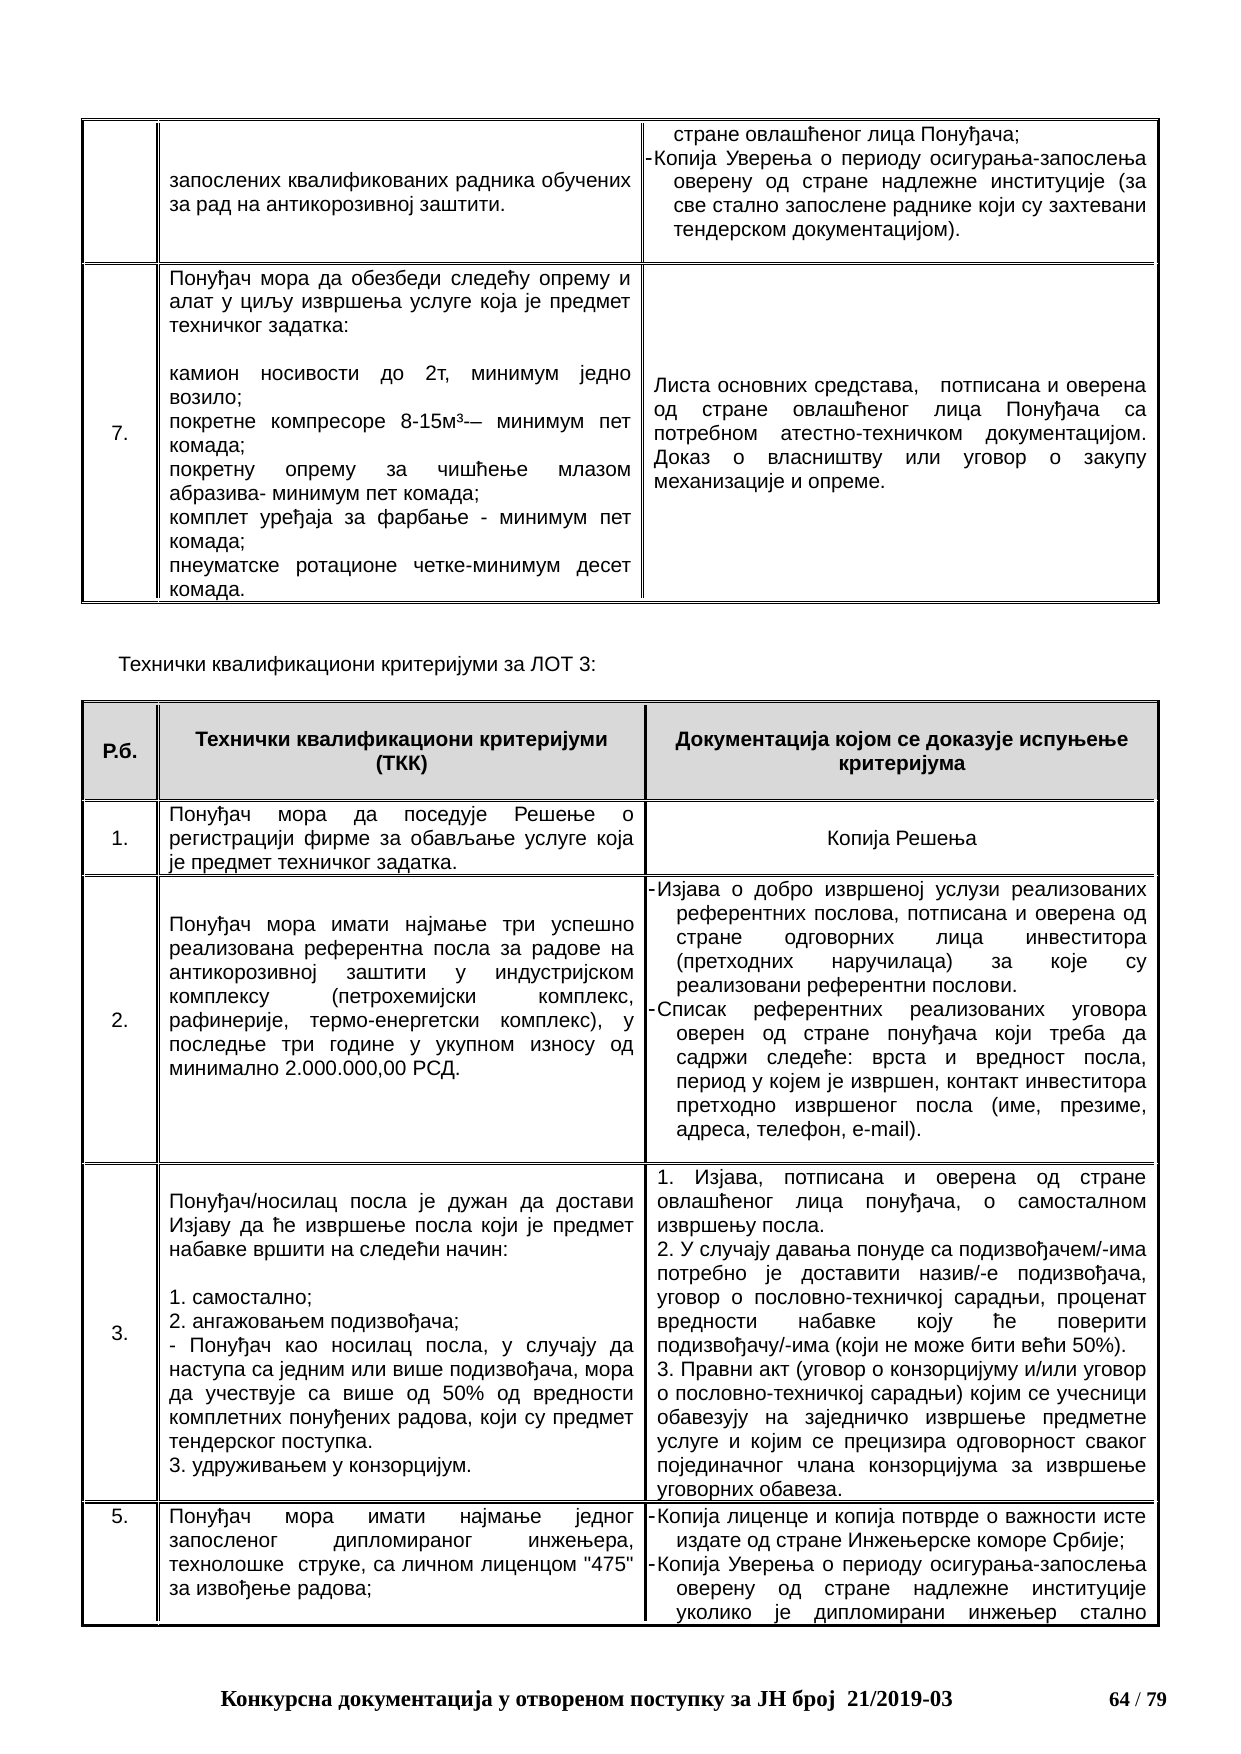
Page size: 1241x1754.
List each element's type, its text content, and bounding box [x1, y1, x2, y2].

table_cell 1. Изјава, потписана и оверена од стране овлашћеног лица понуђача, о самосталном извршењу посла. 2. У случају давања понуде са подизвођачем/-има потребно је доставити назив/-е подизвођача, уговор о пословно-техничкој сарадњи, проценат вредности набавке коју ће поверити подизвођачу/-има (који не може бити већи 50%). 3. Правни акт (уговор о конзорцијуму и/или уговор о пословно-техничкој сарадњи) којим се учесници обавезују на заједничко извршење предметне услуге и којим се прецизира одговорност сваког појединачног члана конзорцијума за извршење уговорних обавеза. [647, 1162, 1157, 1500]
table_cell Листа основних средстава, потписана и оверена од стране овлашћеног лица Понуђача са потребном атестно-техничком документацијом. Доказ о власништву или уговор о закупу механизације и опреме. [643, 262, 1157, 601]
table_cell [158, 1503, 646, 1624]
table_cell 2. [84, 874, 157, 1162]
table_header Р.б. [84, 703, 158, 799]
table_cell Понуђач мора имати најмање три успешно реализована референтна посла за радове на антикорозивној заштити у индустријском комплексу (петрохемијски комплекс, рафинерије, термо-енергетски комплекс), у последње три године у укупном износу од минимално 2.000.000,00 РСД. [160, 877, 644, 1162]
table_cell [158, 121, 642, 262]
table_cell Понуђач/носилац посла је дужан да достави Изјаву да ће извршење посла који је предмет набавке вршити на следећи начин: 1. самостално; 2. ангажовањем подизвођача; - Понуђач као носилац посла, у случају да наступа са једним или више подизвођача, мора да учествује са више од 50% од вредности комплетних понуђених радова, који су предмет тендерског поступка. 3. удруживањем у конзорцијум. [160, 1165, 644, 1500]
table_cell 7. [84, 262, 158, 601]
table_cell 5. [82, 1500, 158, 1624]
table_header Документација којом се доказује испуњење критеријума [646, 703, 1157, 799]
table_cell 1. [84, 799, 157, 874]
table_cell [643, 121, 1157, 262]
table_header Технички квалификациони критеријуми (ТКК) [158, 703, 646, 799]
table_cell 6. [84, 121, 158, 262]
table_cell 3. [84, 1162, 157, 1500]
text Технички квалификациони критеријуми за ЛОТ 3: [118, 652, 1122, 676]
table_cell Копија Решења [647, 799, 1157, 874]
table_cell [646, 1500, 1158, 1624]
table_cell Понуђач мора да поседује Решење о регистрацији фирме за обављање услуге која је предмет техничког задатка. [160, 802, 644, 874]
table_cell Изјава о добро извршеној услузи реализованих референтних послова, потписана и оверена од стране одговорних лица инвеститора (претходних наручилаца) за које су реализовани референтни послови. Списак референтних реализованих уговора оверен од стране понуђача који треба да садржи следеће: врста и вредност посла, период у којем је извршен, контакт инвеститора претходно извршеног посла (име, презиме, адреса, телефон, е-mail). [647, 874, 1157, 1162]
table_cell Понуђач мора да обезбеди следећу опрему и алат у циљу извршења услуге која је предмет техничког задатка: камион носивости до 2т, минимум једно возило; покретне компресоре 8-15м³-– минимум пет комада; покретну опрему за чишћење млазом абразива- минимум пет комада; комплет уређаја за фарбање - минимум пет комада; пнеуматске ротационе четке-минимум десет комада. [158, 265, 642, 601]
